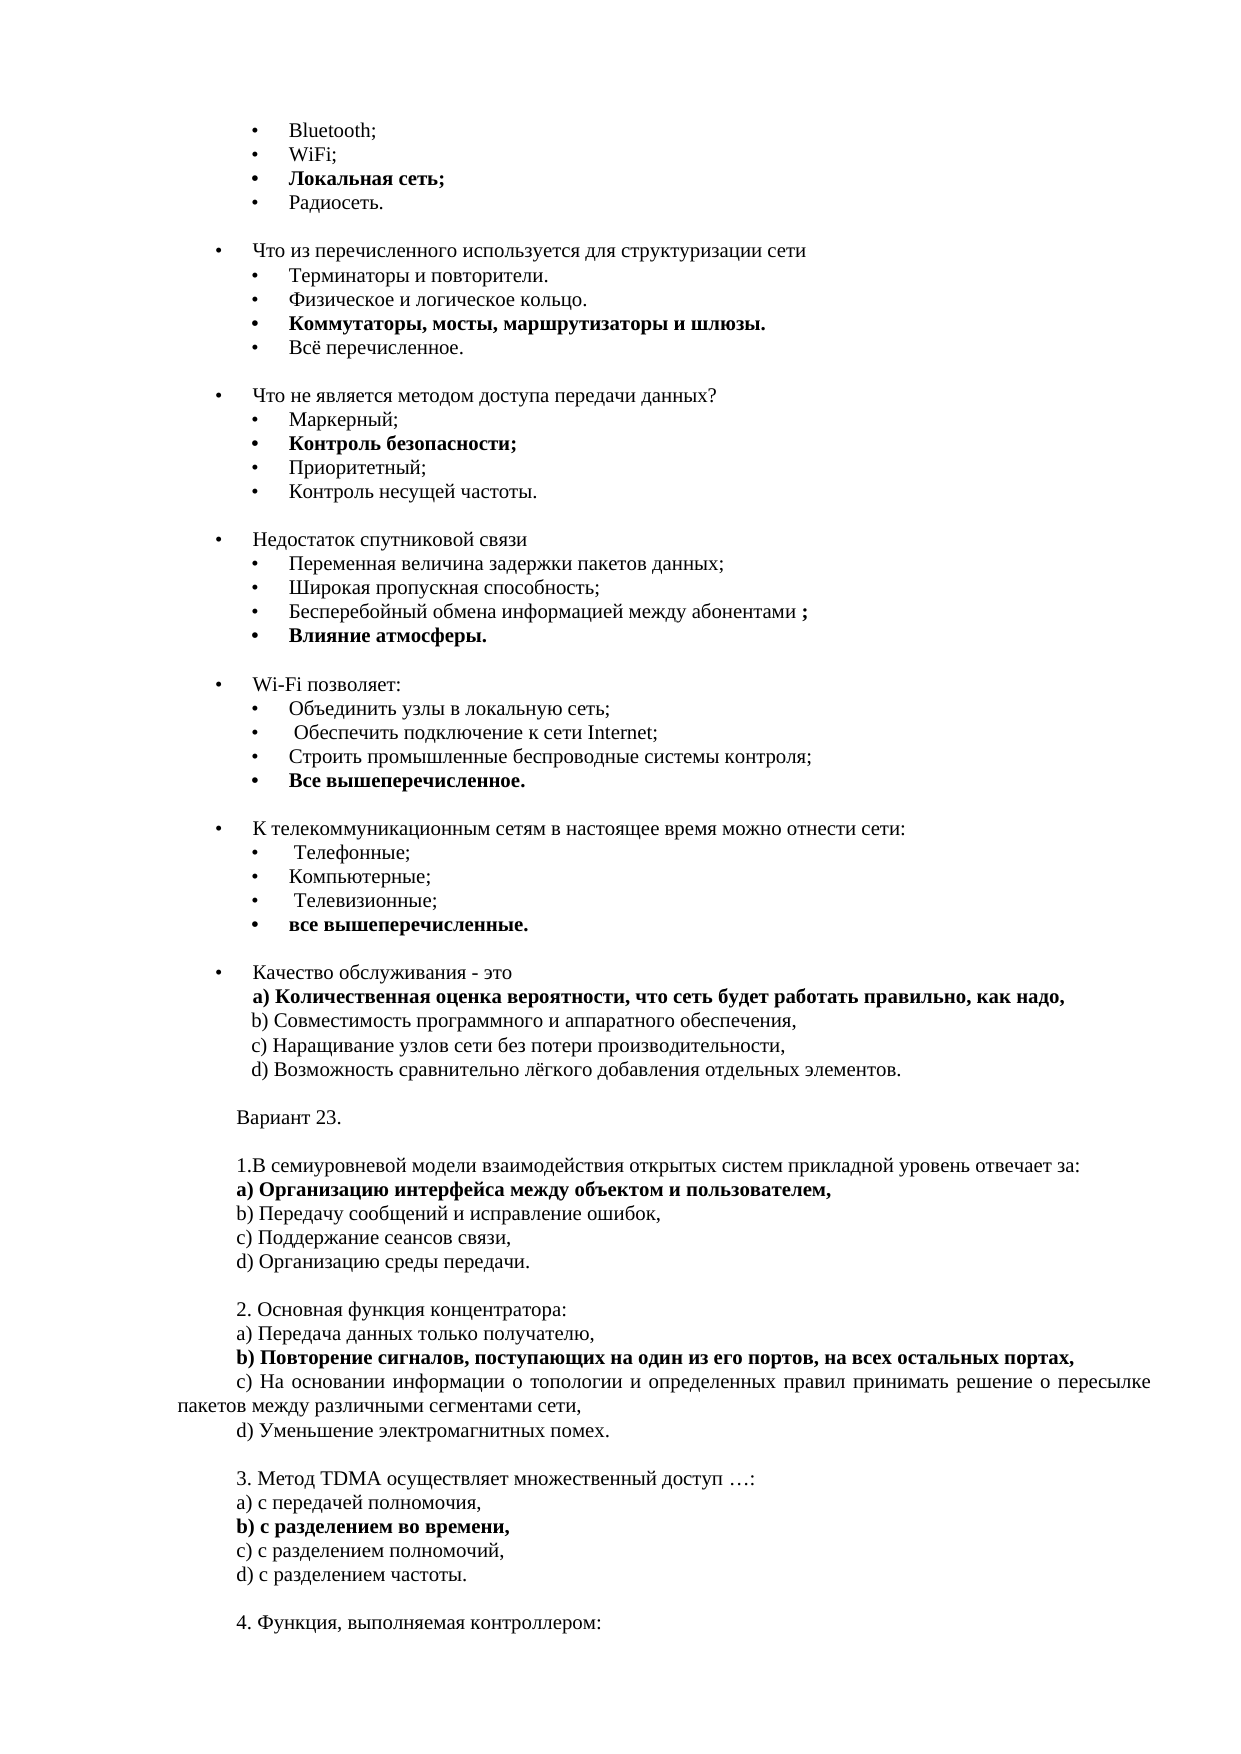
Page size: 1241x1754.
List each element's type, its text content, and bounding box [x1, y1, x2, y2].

text d) Уменьшение электромагнитных помех. [177, 1417, 1152, 1442]
list все вышеперечисленные. [251, 912, 1152, 936]
list Локальная сеть; [251, 166, 1152, 190]
list Терминаторы и повторители. [251, 262, 1152, 287]
text d) Возможность сравнительно лёгкого добавления отдельных элементов. [251, 1057, 1152, 1081]
list Коммутаторы, мосты, маршрутизаторы и шлюзы. [251, 311, 1152, 335]
text b) с разделением во времени, [177, 1514, 1152, 1538]
list Что не является методом доступа передачи данных? [215, 383, 1152, 407]
list Широкая пропускная способность; [251, 575, 1152, 599]
text c) На основании информации о топологии и определенных правил принимать решение о пересылке пакетов между различными сегментами сети, [177, 1369, 1152, 1417]
text d) Организацию среды передачи. [177, 1249, 1152, 1273]
text a) Организацию интерфейса между объектом и пользователем, [177, 1177, 1152, 1201]
text b) Повторение сигналов, поступающих на один из его портов, на всех остальных портах, [177, 1345, 1152, 1369]
list WiFi; [251, 142, 1152, 166]
list Контроль несущей частоты. [251, 479, 1152, 503]
list Компьютерные; [251, 864, 1152, 888]
list Телевизионные; [251, 888, 1152, 912]
text a) Количественная оценка вероятности, что сеть будет работать правильно, как надо, [252, 984, 1152, 1008]
text c) Наращивание узлов сети без потери производительности, [251, 1032, 1152, 1057]
list Влияние атмосферы. [251, 623, 1152, 647]
list Wi-Fi позволяет: [215, 672, 1152, 696]
list Что из перечисленного используется для структуризации сети [215, 238, 1152, 262]
text d) с разделением частоты. [177, 1562, 1152, 1586]
list Физическое и логическое кольцо. [251, 287, 1152, 311]
text b) Совместимость программного и аппаратного обеспечения, [251, 1008, 1152, 1032]
text Вариант 23. [177, 1105, 1152, 1129]
list Всё перечисленное. [251, 335, 1152, 359]
list Недостаток спутниковой связи [215, 527, 1152, 551]
list Качество обслуживания - это [215, 960, 1152, 984]
list К телекоммуникационным сетям в настоящее время можно отнести сети: [215, 816, 1152, 840]
list Bluetooth; [251, 118, 1152, 142]
list Переменная величина задержки пакетов данных; [251, 551, 1152, 575]
text 2. Основная функция концентратора: [177, 1297, 1152, 1321]
text a) с передачей полномочия, [177, 1490, 1152, 1514]
text c) Поддержание сеансов связи, [177, 1225, 1152, 1249]
list Объединить узлы в локальную сеть; [251, 696, 1152, 720]
list Строить промышленные беспроводные системы контроля; [251, 744, 1152, 768]
list Приоритетный; [251, 455, 1152, 479]
list Контроль безопасности; [251, 431, 1152, 455]
list Телефонные; [251, 840, 1152, 864]
list Маркерный; [251, 407, 1152, 431]
text 1.В семиуровневой модели взаимодействия открытых систем прикладной уровень отвечает за: [177, 1153, 1152, 1177]
list Бесперебойный обмена информацией между абонентами ; [251, 599, 1152, 623]
text 4. Функция, выполняемая контроллером: [177, 1610, 1152, 1634]
text a) Передача данных только получателю, [177, 1321, 1152, 1345]
text c) с разделением полномочий, [177, 1538, 1152, 1562]
list Все вышеперечисленное. [251, 768, 1152, 792]
list Радиосеть. [251, 190, 1152, 214]
text b) Передачу сообщений и исправление ошибок, [177, 1201, 1152, 1225]
list Обеспечить подключение к сети Internet; [251, 720, 1152, 744]
text 3. Метод TDMA осуществляет множественный доступ …: [177, 1466, 1152, 1490]
